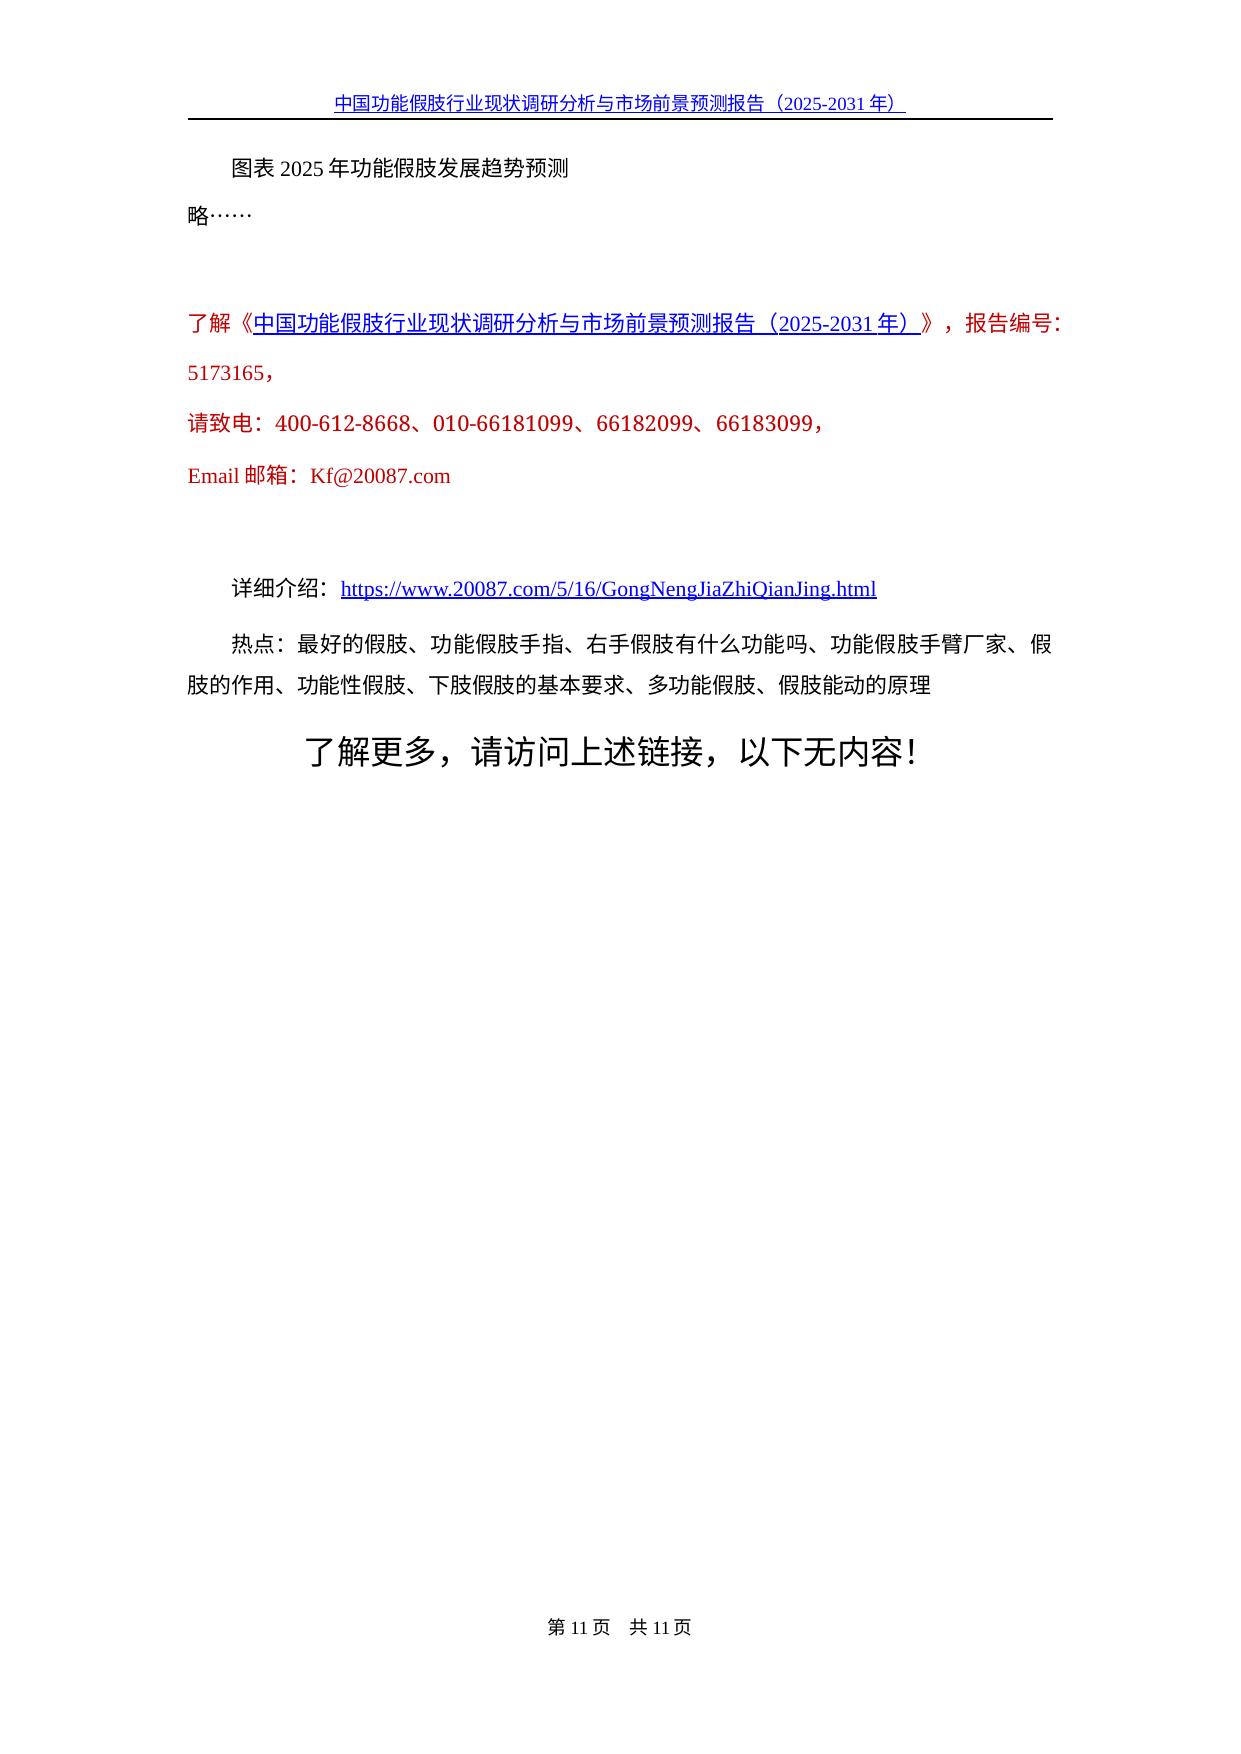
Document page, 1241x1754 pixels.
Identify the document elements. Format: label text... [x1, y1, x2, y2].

text 了解《中国功能假肢行业现状调研分析与市场前景预测报告（2025-2031年）》，报告编号：5173165， [187, 305, 1053, 387]
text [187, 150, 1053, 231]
text Email邮箱：Kf@20087.com [187, 457, 1053, 490]
title 了解更多，请访问上述链接，以下无内容！ [187, 717, 1053, 782]
text 热点：最好的假肢、功能假肢手指、右手假肢有什么功能吗、功能假肢手臂厂家、假肢的作用、功能性假肢、下肢假肢的基本要求、多功能假肢、假肢能动的原理 [187, 627, 1053, 700]
text 请致电：400-612-8668、010-66181099、66182099、66183099， [187, 406, 1053, 438]
text 详细介绍：https://www.20087.com/5/16/GongNengJiaZhiQianJing.html [187, 570, 1053, 603]
